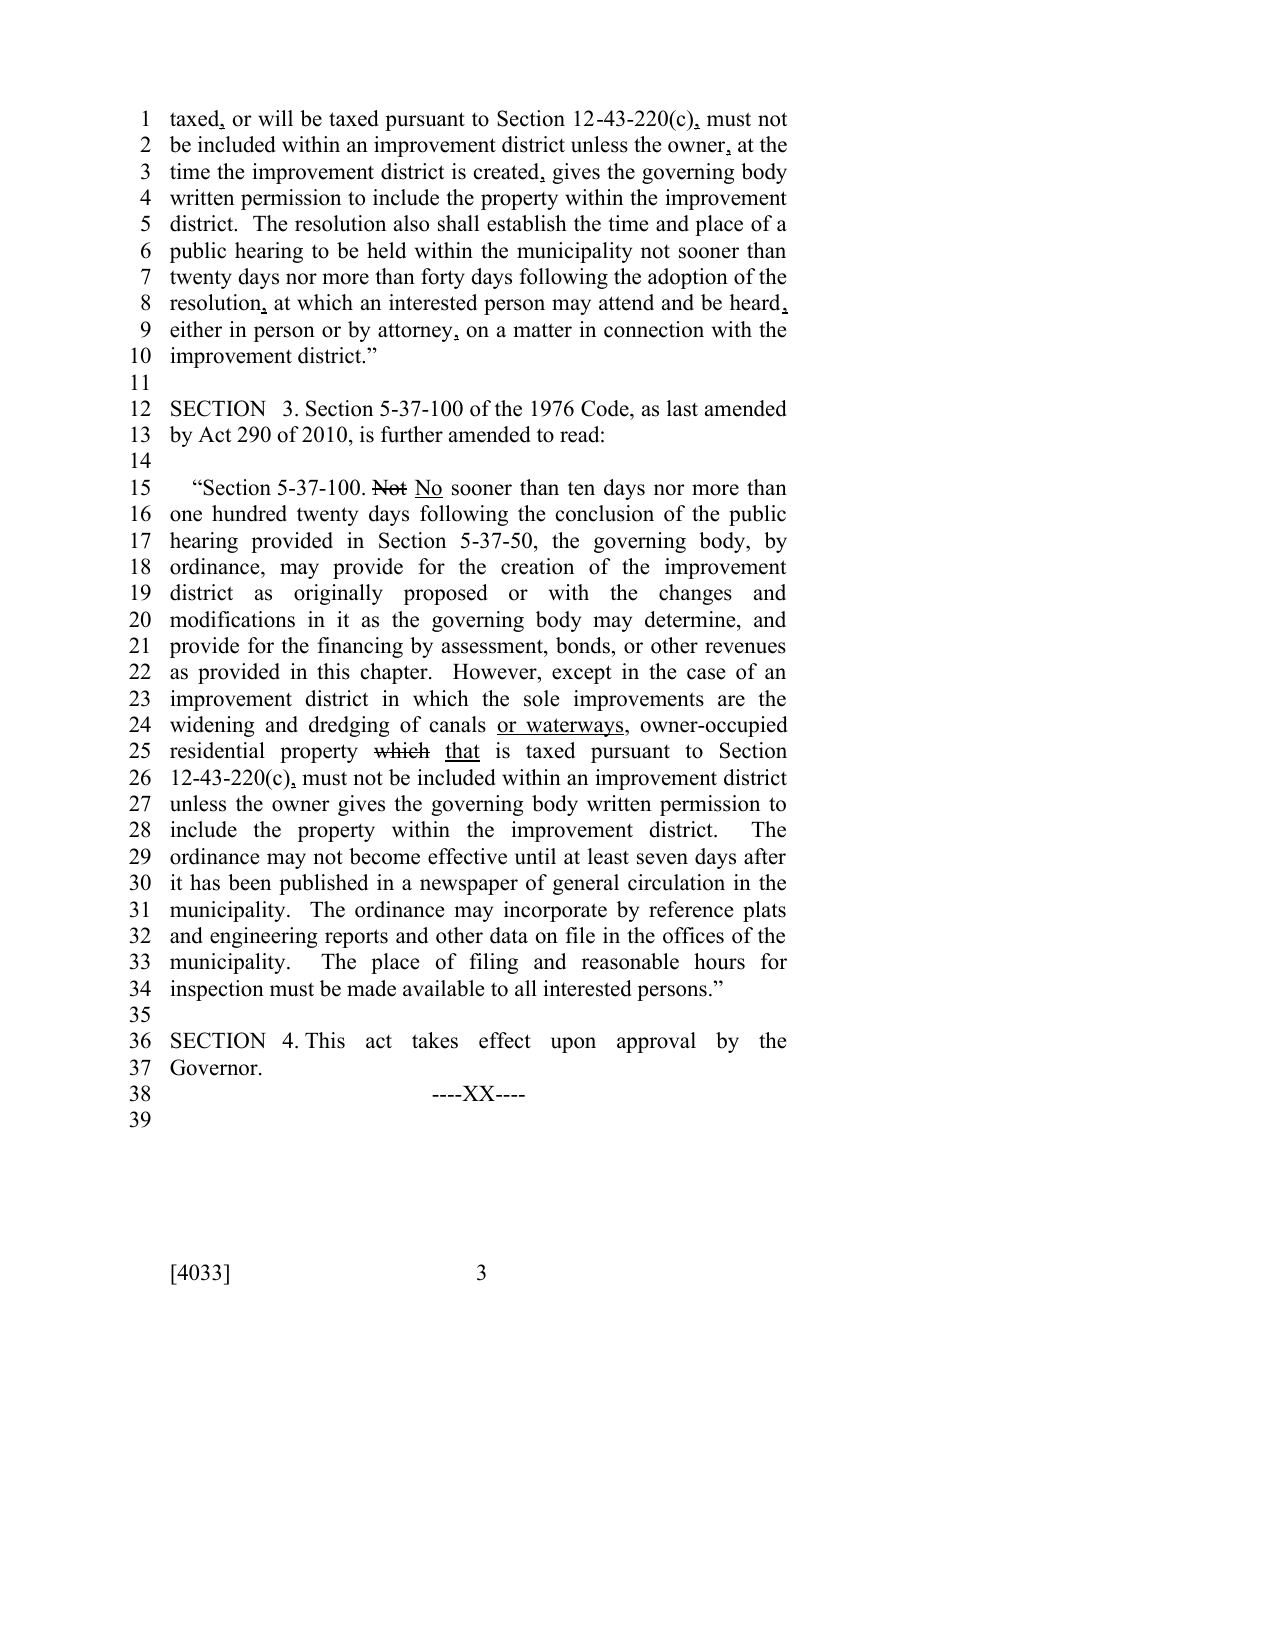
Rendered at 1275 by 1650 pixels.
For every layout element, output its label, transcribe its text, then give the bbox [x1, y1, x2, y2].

text ----XX---- [169, 1080, 787, 1106]
text SECTION 4. This act takes effect upon approval by the Governor. [169, 1027, 787, 1080]
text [169, 105, 787, 368]
text SECTION 3. Section 5-37-100 of the 1976 Code, as last amended by Act 290 of 2010, is further amended to read: [169, 395, 787, 448]
text “Section 5-37-100. Not No sooner than ten days nor more than one hundred twenty days following the conclusion of the public hearing provided in Section 5-37-50, the governing body, by ordinance, may provide for the creation of the improvement district as originally proposed or with the changes and modifications in it as the governing body may determine, and provide for the financing by assessment, bonds, or other revenues as provided in this chapter. However, except in the case of an improvement district in which the sole improvements are the widening and dredging of canals or waterways, owner-occupied residential property which that is taxed pursuant to Section 12-43-220(c), must not be included within an improvement district unless the owner gives the governing body written permission to include the property within the improvement district. The ordinance may not become effective until at least seven days after it has been published in a newspaper of general circulation in the municipality. The ordinance may incorporate by reference plats and engineering reports and other data on file in the offices of the municipality. The place of filing and reasonable hours for inspection must be made available to all interested persons.” [169, 474, 787, 1001]
